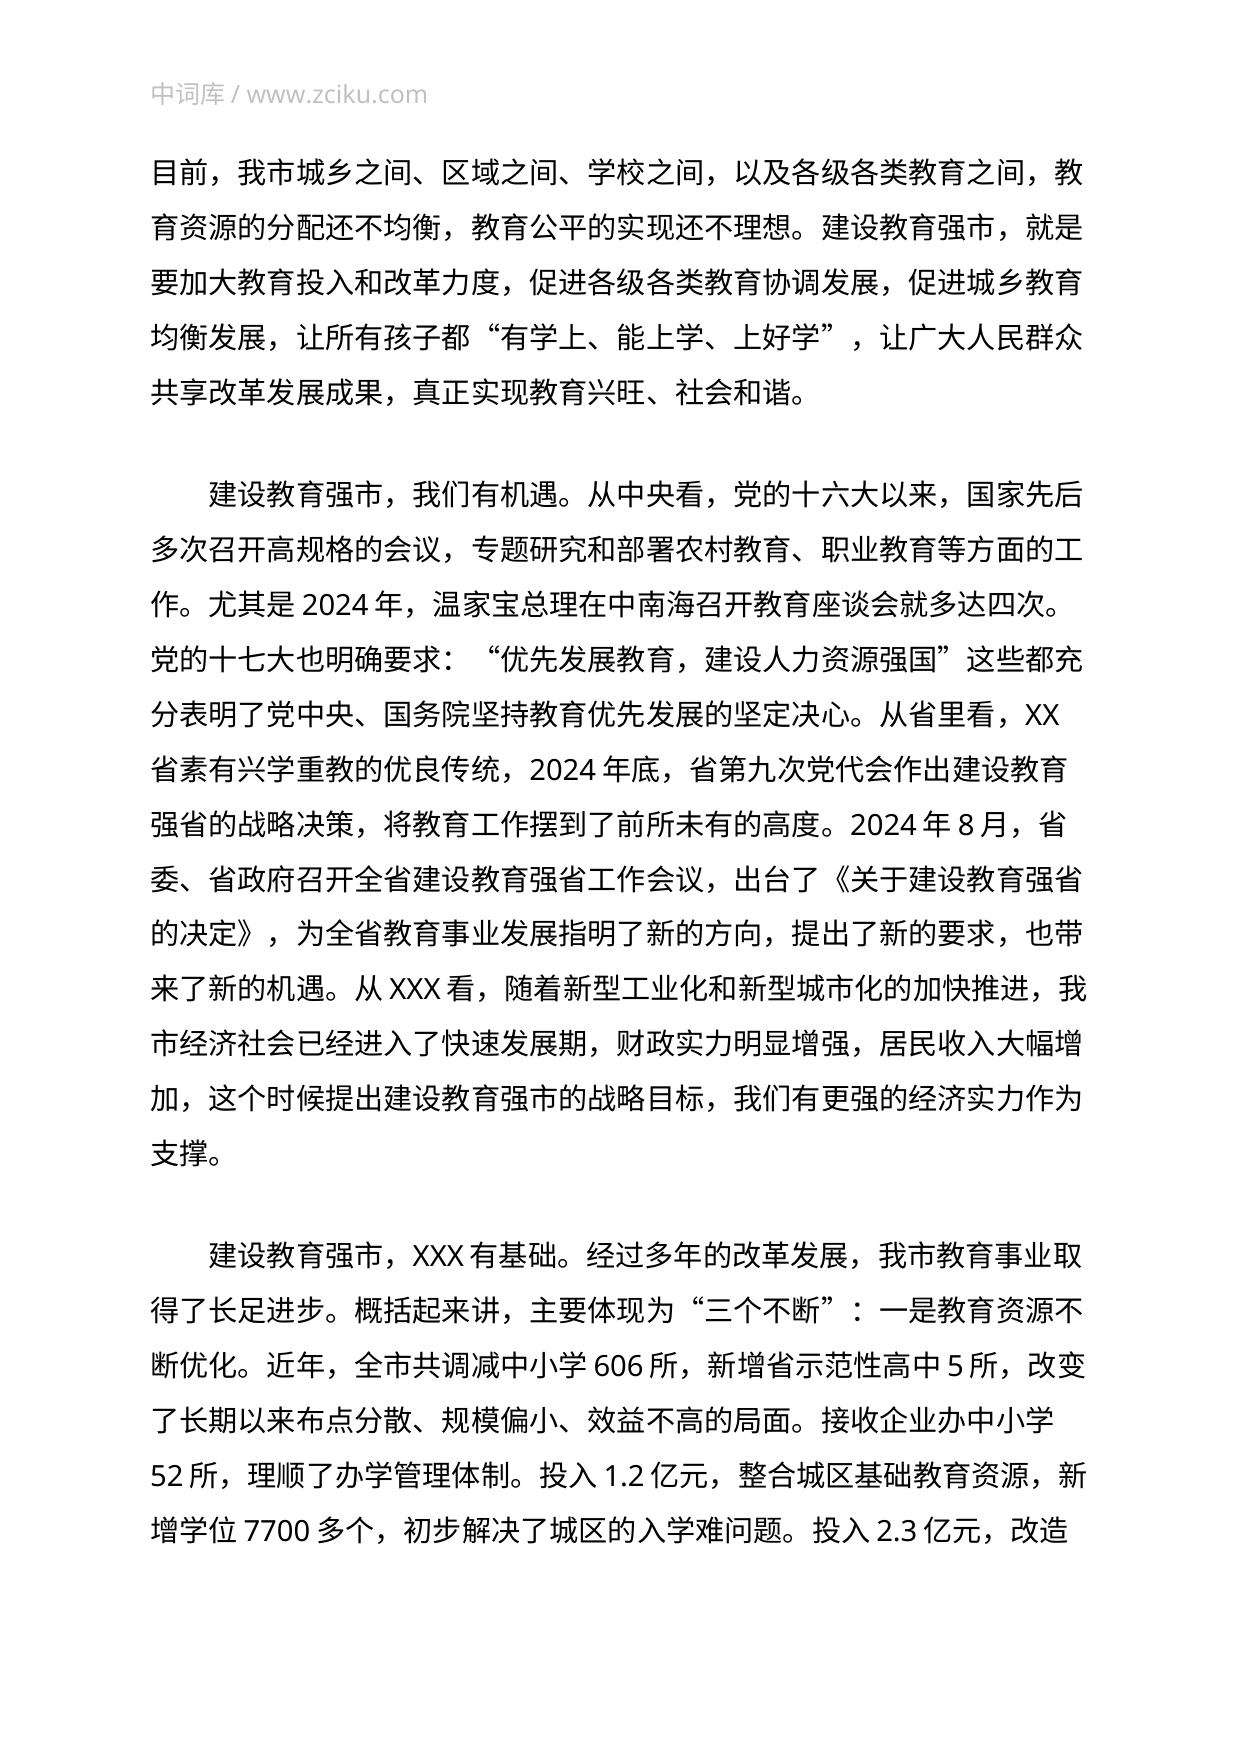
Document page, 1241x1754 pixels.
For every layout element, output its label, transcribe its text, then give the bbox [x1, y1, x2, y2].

text 建设教育强市，我们有机遇。从中央看，党的十六大以来，国家先后多次召开高规格的会议，专题研究和部署农村教育、职业教育等方面的工作。尤其是2024年，温家宝总理在中南海召开教育座谈会就多达四次。党的十七大也明确要求：“优先发展教育，建设人力资源强国”这些都充分表明了党中央、国务院坚持教育优先发展的坚定决心。从省里看，XX省素有兴学重教的优良传统，2024年底，省第九次党代会作出建设教育强省的战略决策，将教育工作摆到了前所未有的高度。2024年8月，省委、省政府召开全省建设教育强省工作会议，出台了《关于建设教育强省的决定》，为全省教育事业发展指明了新的方向，提出了新的要求，也带来了新的机遇。从XXX看，随着新型工业化和新型城市化的加快推进，我市经济社会已经进入了快速发展期，财政实力明显增强，居民收入大幅增加，这个时候提出建设教育强市的战略目标，我们有更强的经济实力作为支撑。 [150, 471, 1090, 1173]
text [150, 1232, 1090, 1549]
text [150, 150, 1090, 412]
